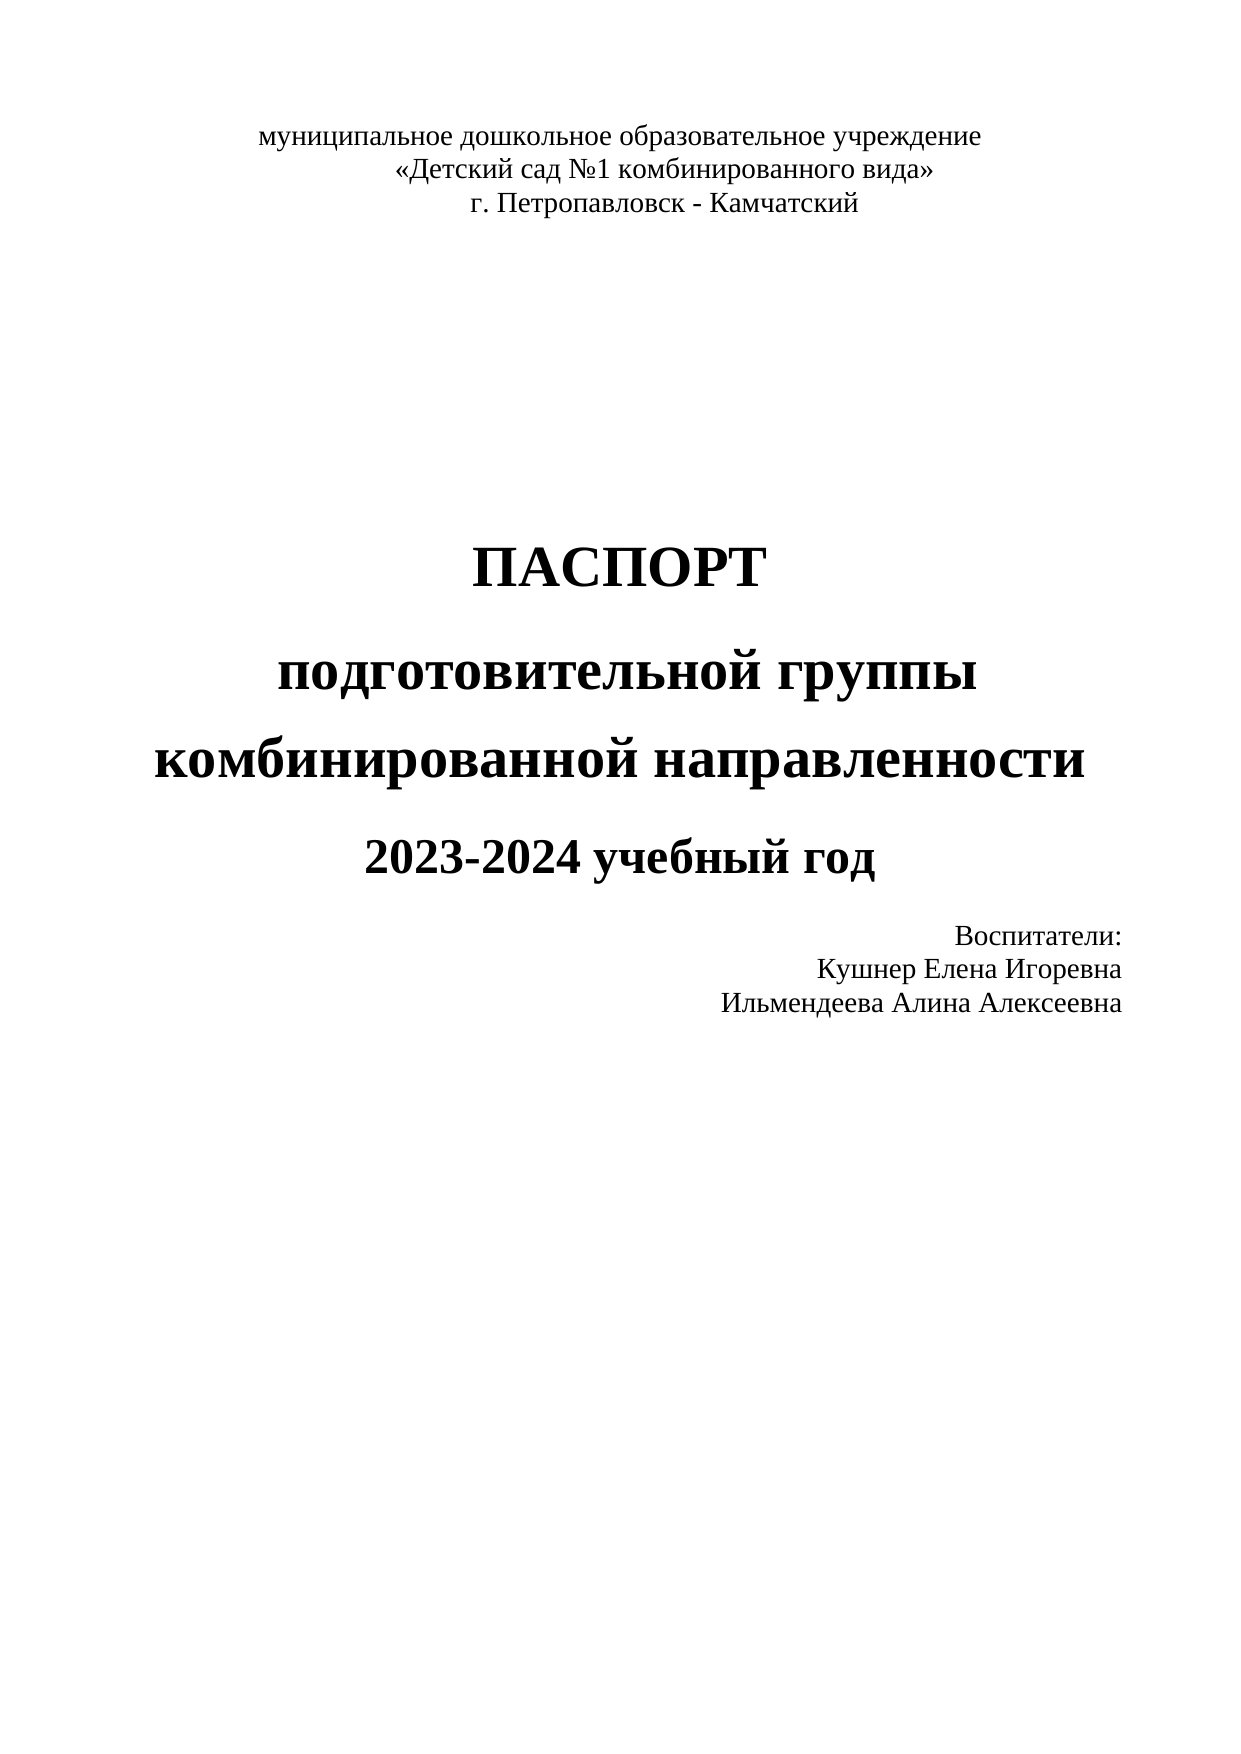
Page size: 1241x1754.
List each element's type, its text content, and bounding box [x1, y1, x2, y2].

text 2023-2024 учебный год [118, 826, 1122, 884]
text «Детский сад №1 комбинированного вида» [118, 152, 1122, 185]
text г. Петропавловск - Камчатский [118, 185, 1122, 219]
text ПАСПОРТ [118, 531, 1122, 598]
text муниципальное дошкольное образовательное учреждение [118, 118, 1122, 152]
text Ильмендеева Алина Алексеевна [118, 985, 1122, 1018]
text Воспитатели: [118, 918, 1122, 951]
text Кушнер Елена Игоревна [118, 951, 1122, 985]
text подготовительной группы комбинированной направленности [118, 635, 1122, 789]
